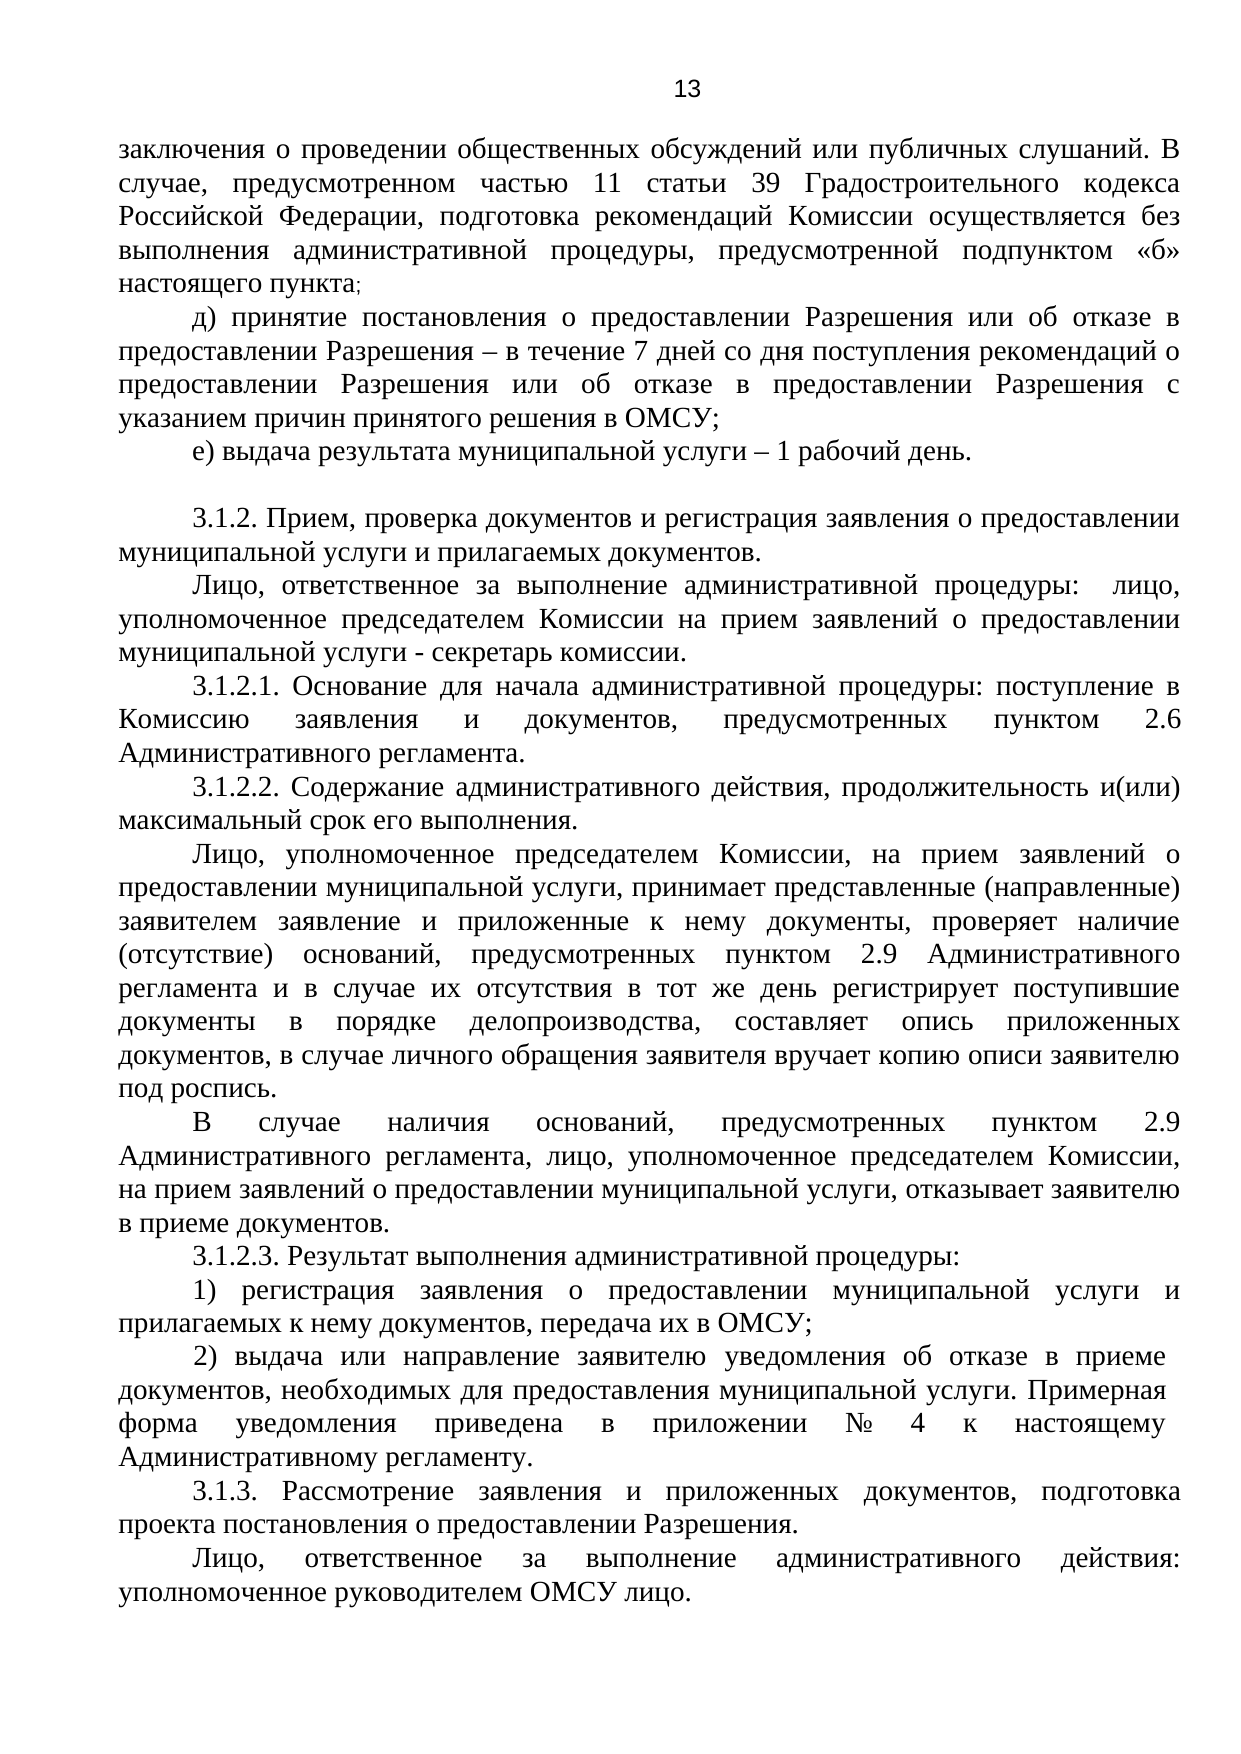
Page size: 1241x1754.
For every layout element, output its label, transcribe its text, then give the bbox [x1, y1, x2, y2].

text 3.1.3. Рассмотрение заявления и приложенных документов, подготовка проекта постановления о предоставлении Разрешения. [118, 1473, 1181, 1540]
text е) выдача результата муниципальной услуги – 1 рабочий день. [118, 433, 1181, 467]
text д) принятие постановления о предоставлении Разрешения или об отказе в предоставлении Разрешения – в течение 7 дней со дня поступления рекомендаций о предоставлении Разрешения или об отказе в предоставлении Разрешения с указанием причин принятого решения в ОМСУ; [118, 299, 1181, 433]
text В случае наличия оснований, предусмотренных пунктом 2.9 Административного регламента, лицо, уполномоченное председателем Комиссии, на прием заявлений о предоставлении муниципальной услуги, отказывает заявителю в приеме документов. [118, 1104, 1181, 1238]
text 3.1.2.1. Основание для начала административной процедуры: поступление в Комиссию заявления и документов, предусмотренных пунктом 2.6 Административного регламента. [118, 668, 1181, 769]
text 1) регистрация заявления о предоставлении муниципальной услуги и прилагаемых к нему документов, передача их в ОМСУ; [118, 1272, 1181, 1339]
text 3.1.2. Прием, проверка документов и регистрация заявления о предоставлении муниципальной услуги и прилагаемых документов. [118, 500, 1181, 567]
text Лицо, уполномоченное председателем Комиссии, на прием заявлений о предоставлении муниципальной услуги, принимает представленные (направленные) заявителем заявление и приложенные к нему документы, проверяет наличие (отсутствие) оснований, предусмотренных пунктом 2.9 Административного регламента и в случае их отсутствия в тот же день регистрирует поступившие документы в порядке делопроизводства, составляет опись приложенных документов, в случае личного обращения заявителя вручает копию описи заявителю под роспись. [118, 836, 1181, 1104]
text 3.1.2.2. Содержание административного действия, продолжительность и(или) максимальный срок его выполнения. [118, 769, 1181, 836]
text Лицо, ответственное за выполнение административного действия: уполномоченное руководителем ОМСУ лицо. [118, 1540, 1181, 1607]
text 3.1.2.3. Результат выполнения административной процедуры: [118, 1238, 1181, 1272]
text 2) выдача или направление заявителю уведомления об отказе в приеме документов, необходимых для предоставления муниципальной услуги. Примерная форма уведомления приведена в приложении № 4 к настоящему Административному регламенту. [118, 1339, 1167, 1473]
text Лицо, ответственное за выполнение административной процедуры: лицо, уполномоченное председателем Комиссии на прием заявлений о предоставлении муниципальной услуги - секретарь комиссии. [118, 567, 1181, 668]
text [118, 131, 1181, 299]
